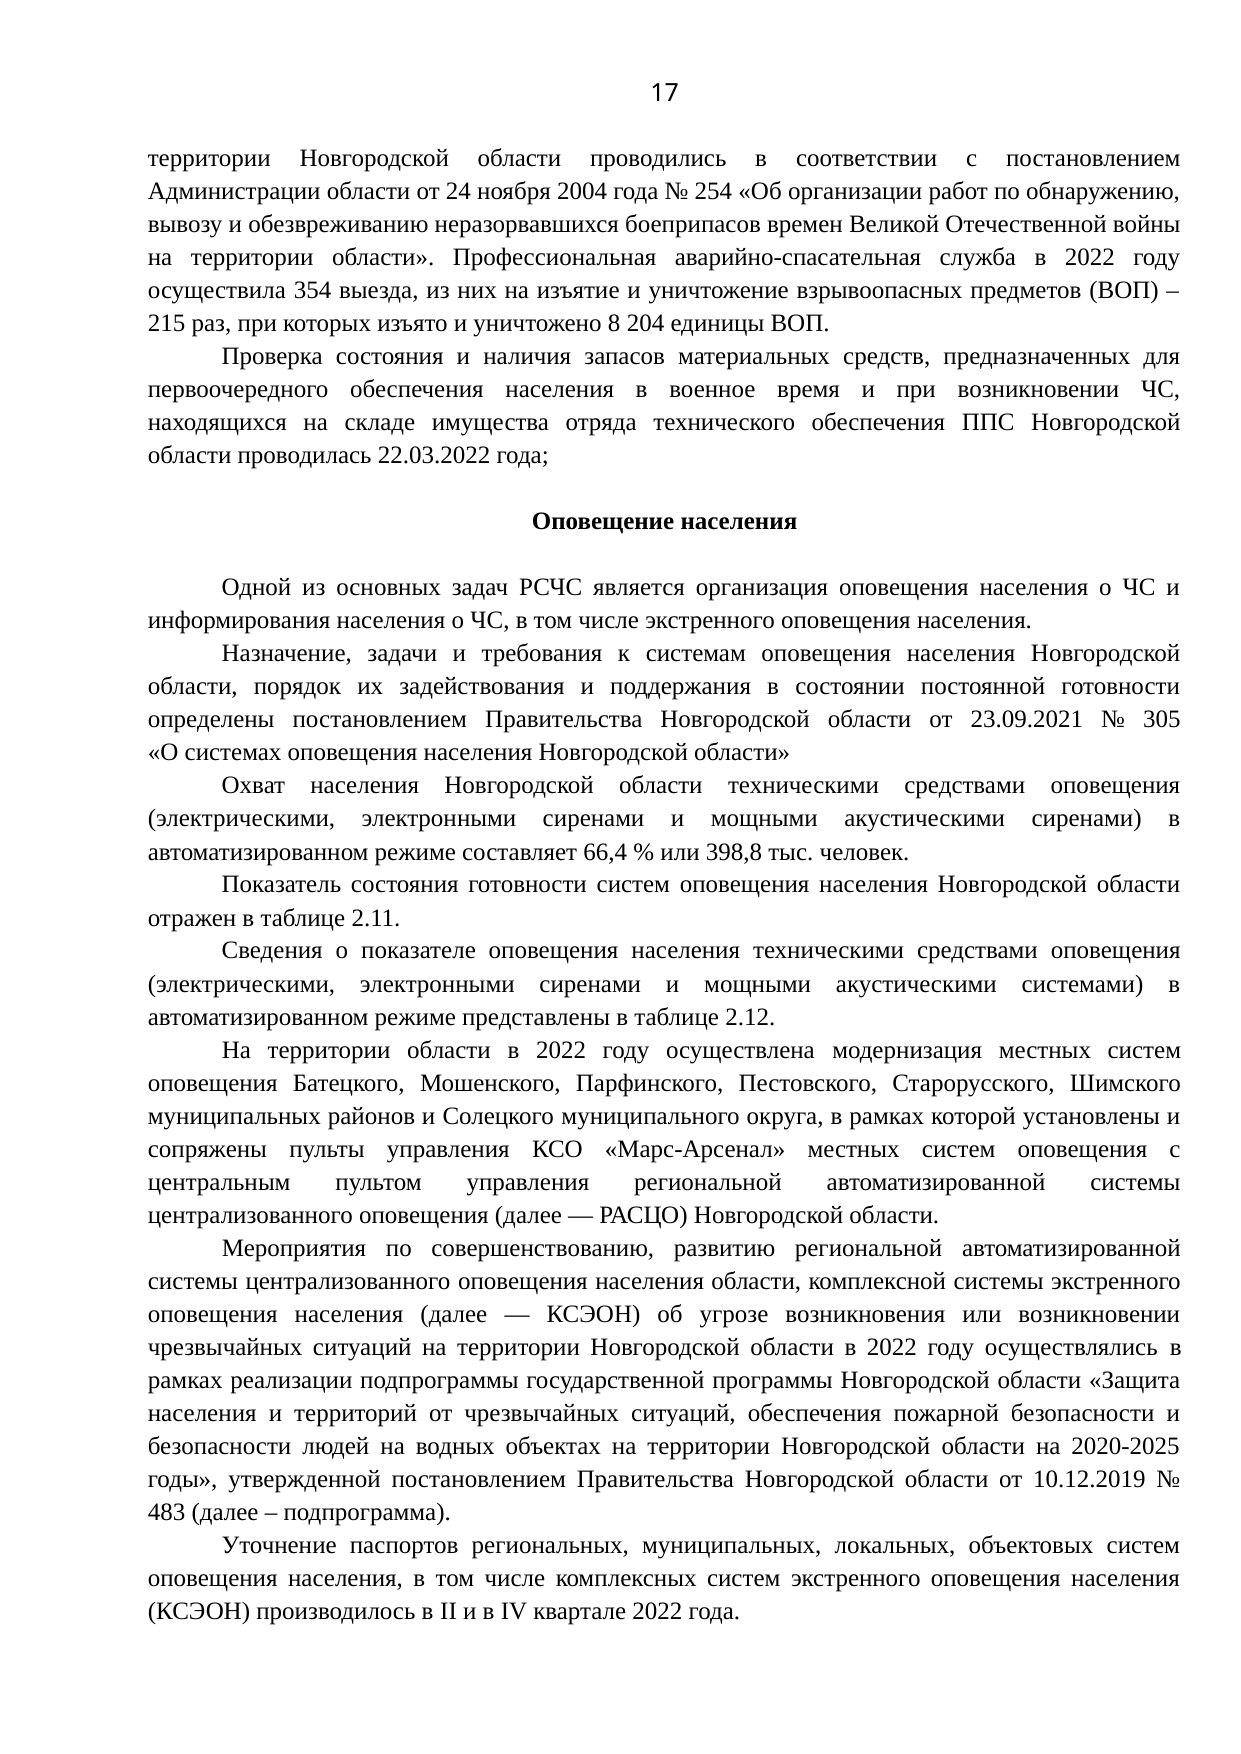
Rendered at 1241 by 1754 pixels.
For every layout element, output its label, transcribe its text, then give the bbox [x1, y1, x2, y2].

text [148, 143, 1181, 337]
list Охват населения Новгородской области техническими средствами оповещения (электрическими, электронными сиренами и мощными акустическими сиренами) в автоматизированном режиме составляет 66,4 % или 398,8 тыс. человек. [148, 771, 1181, 865]
text Сведения о показателе оповещения населения техническими средствами оповещения (электрическими, электронными сиренами и мощными акустическими системами) в автоматизированном режиме представлены в таблице 2.12. [148, 936, 1181, 1030]
list Оповещение населения [148, 506, 1181, 535]
text На территории области в 2022 году осуществлена модернизация местных систем оповещения Батецкого, Мошенского, Парфинского, Пестовского, Старорусского, Шимского муниципальных районов и Солецкого муниципального округа, в рамках которой установлены и сопряжены пульты управления КСО «Марс-Арсенал» местных систем оповещения с центральным пультом управления региональной автоматизированной системы централизованного оповещения (далее — РАСЦО) Новгородской области. [148, 1035, 1181, 1228]
text Уточнение паспортов региональных, муниципальных, локальных, объектовых систем оповещения населения, в том числе комплексных систем экстренного оповещения населения (КСЭОН) производилось в II и в IV квартале 2022 года. [148, 1530, 1181, 1625]
list Назначение, задачи и требования к системам оповещения населения Новгородской области, порядок их задействования и поддержания в состоянии постоянной готовности определены постановлением Правительства Новгородской области от 23.09.2021 № 305 «О системах оповещения населения Новгородской области» [148, 638, 1181, 766]
text Мероприятия по совершенствованию, развитию региональной автоматизированной системы централизованного оповещения населения области, комплексной системы экстренного оповещения населения (далее — КСЭОН) об угрозе возникновения или возникновении чрезвычайных ситуаций на территории Новгородской области в 2022 году осуществлялись в рамках реализации подпрограммы государственной программы Новгородской области «Защита населения и территорий от чрезвычайных ситуаций, обеспечения пожарной безопасности и безопасности людей на водных объектах на территории Новгородской области на 2020-2025 годы», утвержденной постановлением Правительства Новгородской области от 10.12.2019 № 483 (далее – подпрограмма). [148, 1233, 1181, 1526]
list Показатель состояния готовности систем оповещения населения Новгородской области отражен в таблице 2.11. [148, 869, 1181, 931]
text Проверка состояния и наличия запасов материальных средств, предназначенных для первоочередного обеспечения населения в военное время и при возникновении ЧС, находящихся на складе имущества отряда технического обеспечения ППС Новгородской области проводилась 22.03.2022 года; [148, 341, 1181, 469]
list Одной из основных задач РСЧС является организация оповещения населения о ЧС и информирования населения о ЧС, в том числе экстренного оповещения населения. [148, 572, 1181, 634]
